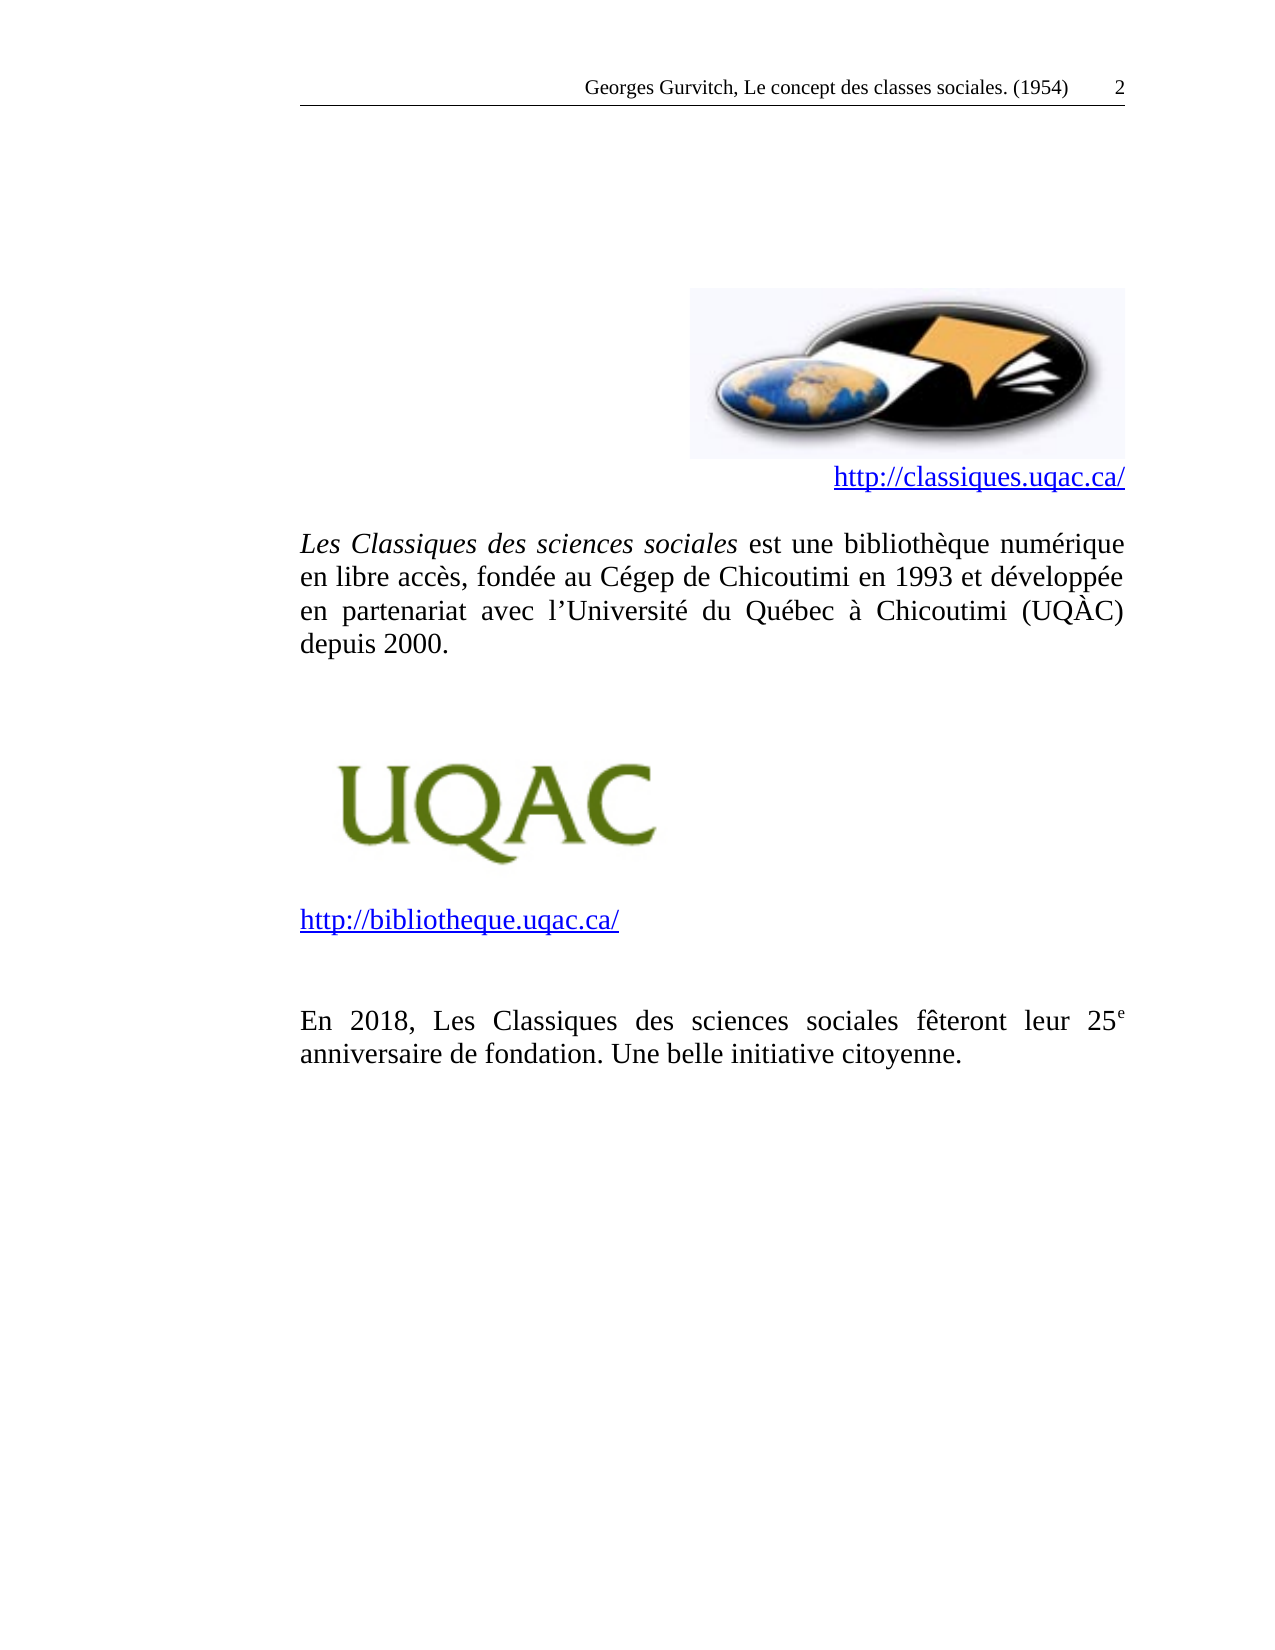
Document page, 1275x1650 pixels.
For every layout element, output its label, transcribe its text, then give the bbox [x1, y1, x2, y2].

picture [300, 727, 734, 903]
text http://classiques.uqac.ca/ [300, 459, 1125, 492]
text Les Classiques des sciences sociales est une bibliothèque numérique en libre accès, fondée au Cégep de Chicoutimi en 1993 et développée en partenariat avec l’Université du Québec à Chicoutimi (UQÀC) depuis 2000. [300, 526, 1125, 660]
text En 2018, Les Classiques des sciences sociales fêteront leur 25e anniversaire de fondation. Une belle initiative citoyenne. [300, 1003, 1125, 1070]
text http://bibliotheque.uqac.ca/ [300, 902, 1125, 936]
picture [689, 288, 1125, 459]
